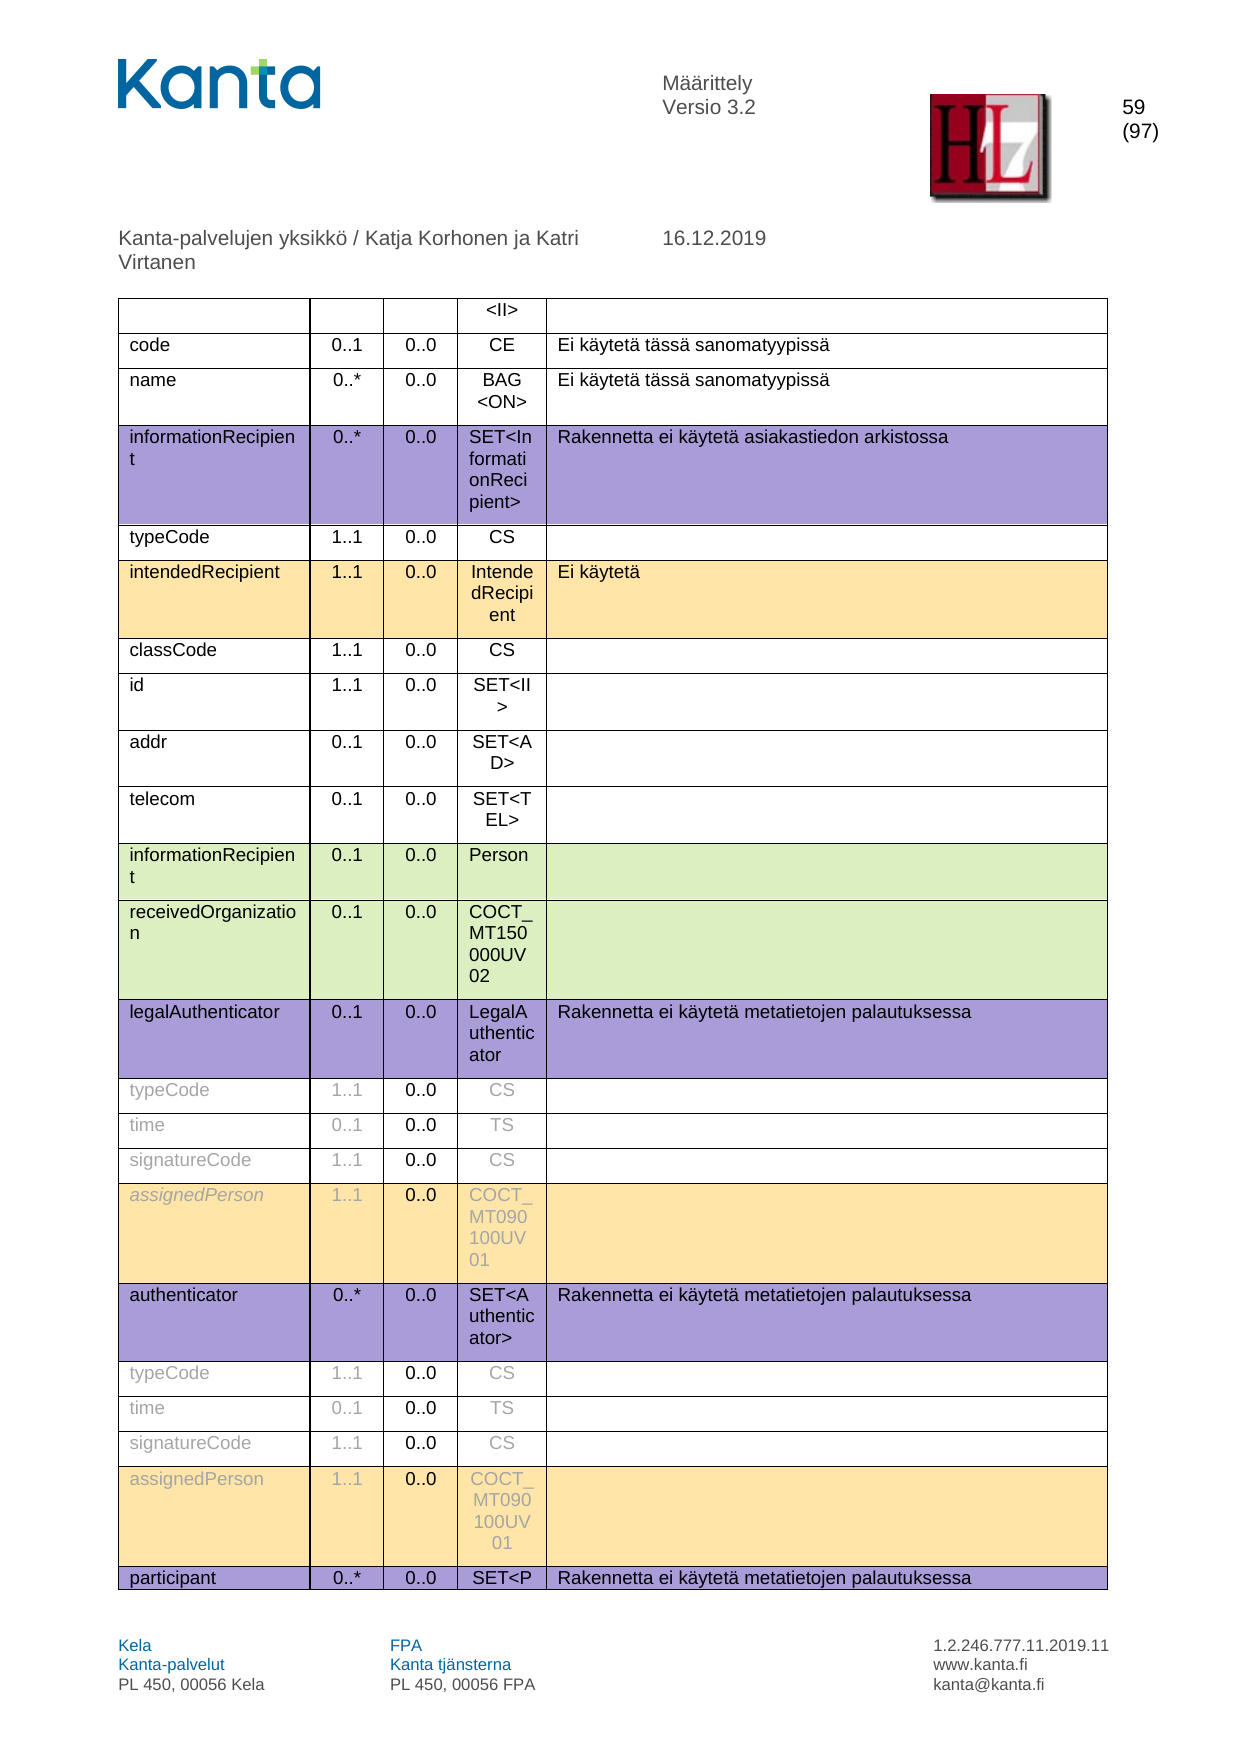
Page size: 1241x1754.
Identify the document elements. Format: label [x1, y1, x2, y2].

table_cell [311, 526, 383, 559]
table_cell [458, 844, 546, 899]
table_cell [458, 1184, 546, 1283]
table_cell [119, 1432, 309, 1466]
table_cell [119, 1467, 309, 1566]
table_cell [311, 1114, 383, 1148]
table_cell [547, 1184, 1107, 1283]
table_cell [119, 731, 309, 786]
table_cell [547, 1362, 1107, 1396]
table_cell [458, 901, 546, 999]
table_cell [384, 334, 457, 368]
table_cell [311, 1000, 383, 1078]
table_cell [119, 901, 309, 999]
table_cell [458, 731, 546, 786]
picture [930, 94, 1053, 203]
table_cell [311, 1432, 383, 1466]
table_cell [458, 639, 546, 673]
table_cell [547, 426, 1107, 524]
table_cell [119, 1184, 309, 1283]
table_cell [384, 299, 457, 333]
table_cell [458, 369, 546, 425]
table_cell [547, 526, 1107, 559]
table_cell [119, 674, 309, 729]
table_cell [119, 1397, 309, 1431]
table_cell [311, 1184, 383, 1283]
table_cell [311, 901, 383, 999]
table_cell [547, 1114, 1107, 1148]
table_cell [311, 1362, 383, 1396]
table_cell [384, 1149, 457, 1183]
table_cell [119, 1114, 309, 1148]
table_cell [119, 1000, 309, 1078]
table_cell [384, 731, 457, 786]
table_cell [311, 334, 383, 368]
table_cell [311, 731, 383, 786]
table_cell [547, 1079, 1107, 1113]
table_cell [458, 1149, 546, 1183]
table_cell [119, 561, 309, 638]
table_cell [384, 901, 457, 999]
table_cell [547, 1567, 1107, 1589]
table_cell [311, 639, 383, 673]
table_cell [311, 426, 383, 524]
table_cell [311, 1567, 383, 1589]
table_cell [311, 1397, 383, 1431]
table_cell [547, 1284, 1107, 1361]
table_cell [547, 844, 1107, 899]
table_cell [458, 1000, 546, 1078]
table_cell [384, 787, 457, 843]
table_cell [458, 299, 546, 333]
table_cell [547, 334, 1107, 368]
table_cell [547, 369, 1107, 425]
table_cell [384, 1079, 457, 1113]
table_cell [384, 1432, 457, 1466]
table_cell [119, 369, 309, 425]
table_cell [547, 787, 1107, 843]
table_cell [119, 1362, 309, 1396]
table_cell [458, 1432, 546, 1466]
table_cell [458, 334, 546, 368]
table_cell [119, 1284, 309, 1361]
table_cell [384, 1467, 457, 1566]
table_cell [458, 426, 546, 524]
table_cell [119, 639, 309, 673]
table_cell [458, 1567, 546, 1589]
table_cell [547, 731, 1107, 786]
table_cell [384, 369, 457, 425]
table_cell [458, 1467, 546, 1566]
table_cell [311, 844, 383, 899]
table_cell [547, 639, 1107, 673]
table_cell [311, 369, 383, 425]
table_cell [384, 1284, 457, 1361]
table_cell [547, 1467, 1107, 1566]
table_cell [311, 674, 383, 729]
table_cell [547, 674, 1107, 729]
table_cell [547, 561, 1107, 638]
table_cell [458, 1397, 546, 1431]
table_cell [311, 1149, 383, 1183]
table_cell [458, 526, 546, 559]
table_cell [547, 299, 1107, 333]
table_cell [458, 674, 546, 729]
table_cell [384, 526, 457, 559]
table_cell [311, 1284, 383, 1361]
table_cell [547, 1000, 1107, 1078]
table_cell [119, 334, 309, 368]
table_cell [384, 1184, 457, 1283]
picture [118, 59, 321, 109]
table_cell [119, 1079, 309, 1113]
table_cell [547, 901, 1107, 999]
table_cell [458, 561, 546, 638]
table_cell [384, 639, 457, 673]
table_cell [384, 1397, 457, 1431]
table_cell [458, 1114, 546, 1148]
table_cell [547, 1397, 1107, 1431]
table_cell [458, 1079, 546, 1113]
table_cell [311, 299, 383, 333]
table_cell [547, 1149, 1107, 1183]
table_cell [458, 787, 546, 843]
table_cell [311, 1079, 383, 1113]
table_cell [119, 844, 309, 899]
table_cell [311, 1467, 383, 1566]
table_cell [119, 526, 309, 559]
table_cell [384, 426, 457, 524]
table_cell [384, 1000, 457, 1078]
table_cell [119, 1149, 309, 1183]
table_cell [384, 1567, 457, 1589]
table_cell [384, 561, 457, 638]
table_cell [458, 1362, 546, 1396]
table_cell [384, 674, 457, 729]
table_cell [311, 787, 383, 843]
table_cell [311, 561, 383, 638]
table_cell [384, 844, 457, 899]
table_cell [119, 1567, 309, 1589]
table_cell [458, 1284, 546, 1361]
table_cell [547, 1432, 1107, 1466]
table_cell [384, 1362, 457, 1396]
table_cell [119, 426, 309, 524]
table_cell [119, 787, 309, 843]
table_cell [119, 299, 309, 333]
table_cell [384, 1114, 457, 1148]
